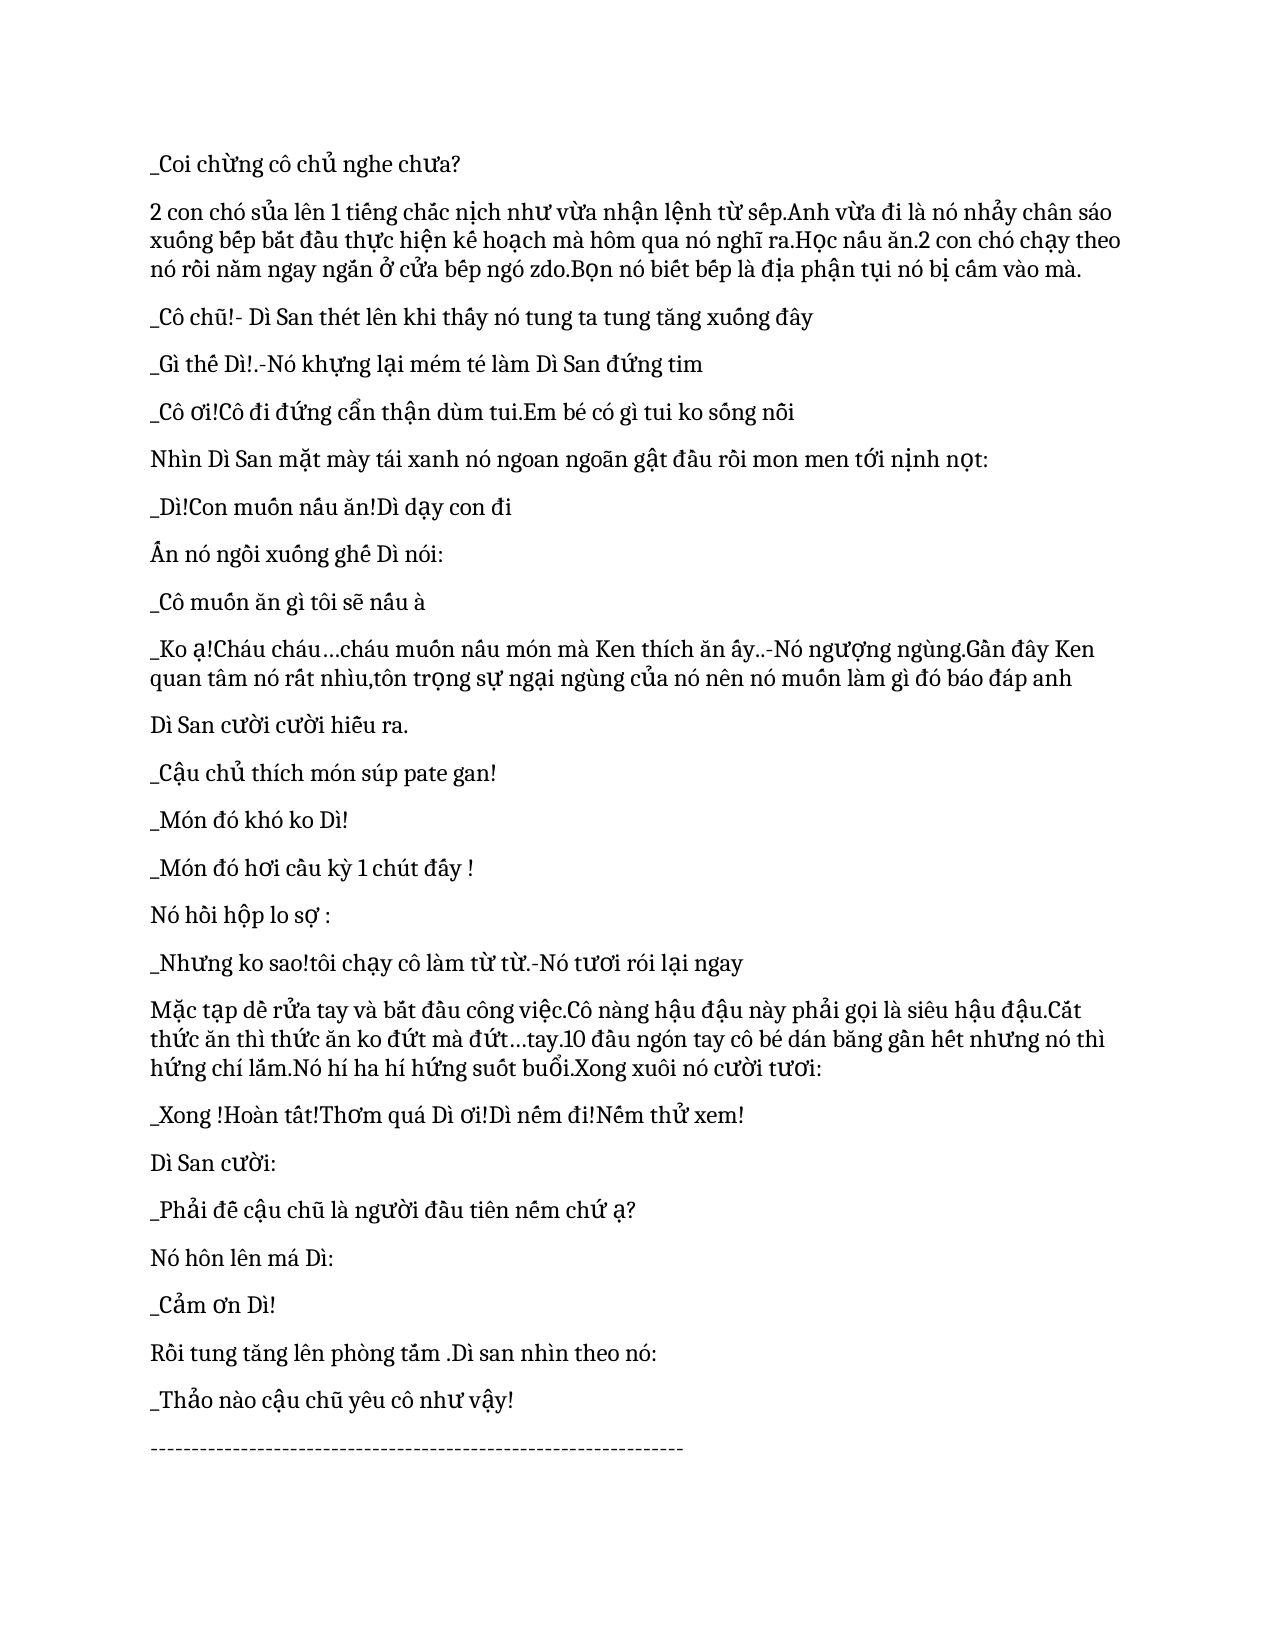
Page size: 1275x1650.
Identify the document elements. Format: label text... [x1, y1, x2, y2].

text Mặc tạp dề rửa tay và bắt đầu công việc.Cô nàng hậu đậu này phải gọi là siêu hậu đậu.Cắt thức ăn thì thức ăn ko đứt mà đứt…tay.10 đầu ngón tay cô bé dán băng gần hết nhưng nó thì hứng chí lắm.Nó hí ha hí hứng suốt buổi.Xong xuôi nó cười tươi: [150, 996, 1125, 1082]
text Dì San cười cười hiễu ra. [150, 711, 1125, 740]
text _Gì thế Dì!.-Nó khựng lại mém té làm Dì San đứng tim [150, 350, 1125, 379]
text Ấn nó ngồi xuống ghế Dì nói: [150, 540, 1125, 569]
text ----------------------------------------------------------------- [150, 1434, 1125, 1462]
text _Cô ơi!Cô đi đứng cẩn thận dùm tui.Em bé có gì tui ko sống nỗi [150, 397, 1125, 426]
text _Cô chũ!- Dì San thét lên khi thấy nó tung ta tung tăng xuống đây [150, 302, 1125, 331]
text Nó hôn lên má Dì: [150, 1244, 1125, 1272]
text _Cô muốn ăn gì tôi sẽ nấu à [150, 587, 1125, 616]
text _Xong !Hoàn tất!Thơm quá Dì ơi!Dì nếm đi!Nếm thử xem! [150, 1101, 1125, 1130]
text _Phải đễ cậu chũ là người đầu tiên nếm chứ ạ? [150, 1196, 1125, 1225]
text _Cảm ơn Dì! [150, 1291, 1125, 1320]
text Dì San cười: [150, 1149, 1125, 1177]
text _Món đó hơi cầu kỳ 1 chút đấy ! [150, 854, 1125, 882]
text _Coi chừng cô chủ nghe chưa? [150, 150, 1125, 179]
text Rồi tung tăng lên phòng tắm .Dì san nhìn theo nó: [150, 1339, 1125, 1367]
text _Món đó khó ko Dì! [150, 806, 1125, 835]
text _Ko ạ!Cháu cháu…cháu muốn nấu món mà Ken thích ăn ấy..-Nó ngượng ngùng.Gần đây Ken quan tâm nó rất nhìu,tôn trọng sự ngại ngùng của nó nên nó muốn làm gì đó báo đáp anh [150, 635, 1125, 692]
text _Cậu chủ thích món súp pate gan! [150, 759, 1125, 787]
text Nhìn Dì San mặt mày tái xanh nó ngoan ngoãn gật đầu rồi mon men tới nịnh nọt: [150, 445, 1125, 474]
text 2 con chó sủa lên 1 tiếng chắc nịch như vừa nhận lệnh từ sếp.Anh vừa đi là nó nhảy chân sáo xuống bếp bắt đầu thực hiện kế hoạch mà hôm qua nó nghĩ ra.Học nấu ăn.2 con chó chạy theo nó rồi nằm ngay ngắn ở cửa bếp ngó zdo.Bọn nó biết bếp là địa phận tụi nó bị cấm vào mà. [150, 197, 1125, 284]
text Nó hồi hộp lo sợ : [150, 901, 1125, 930]
text _Thảo nào cậu chũ yêu cô như vậy! [150, 1386, 1125, 1415]
text _Dì!Con muốn nấu ăn!Dì dạy con đi [150, 492, 1125, 521]
text _Nhưng ko sao!tôi chạy cô làm từ từ.-Nó tươi rói lại ngay [150, 949, 1125, 977]
